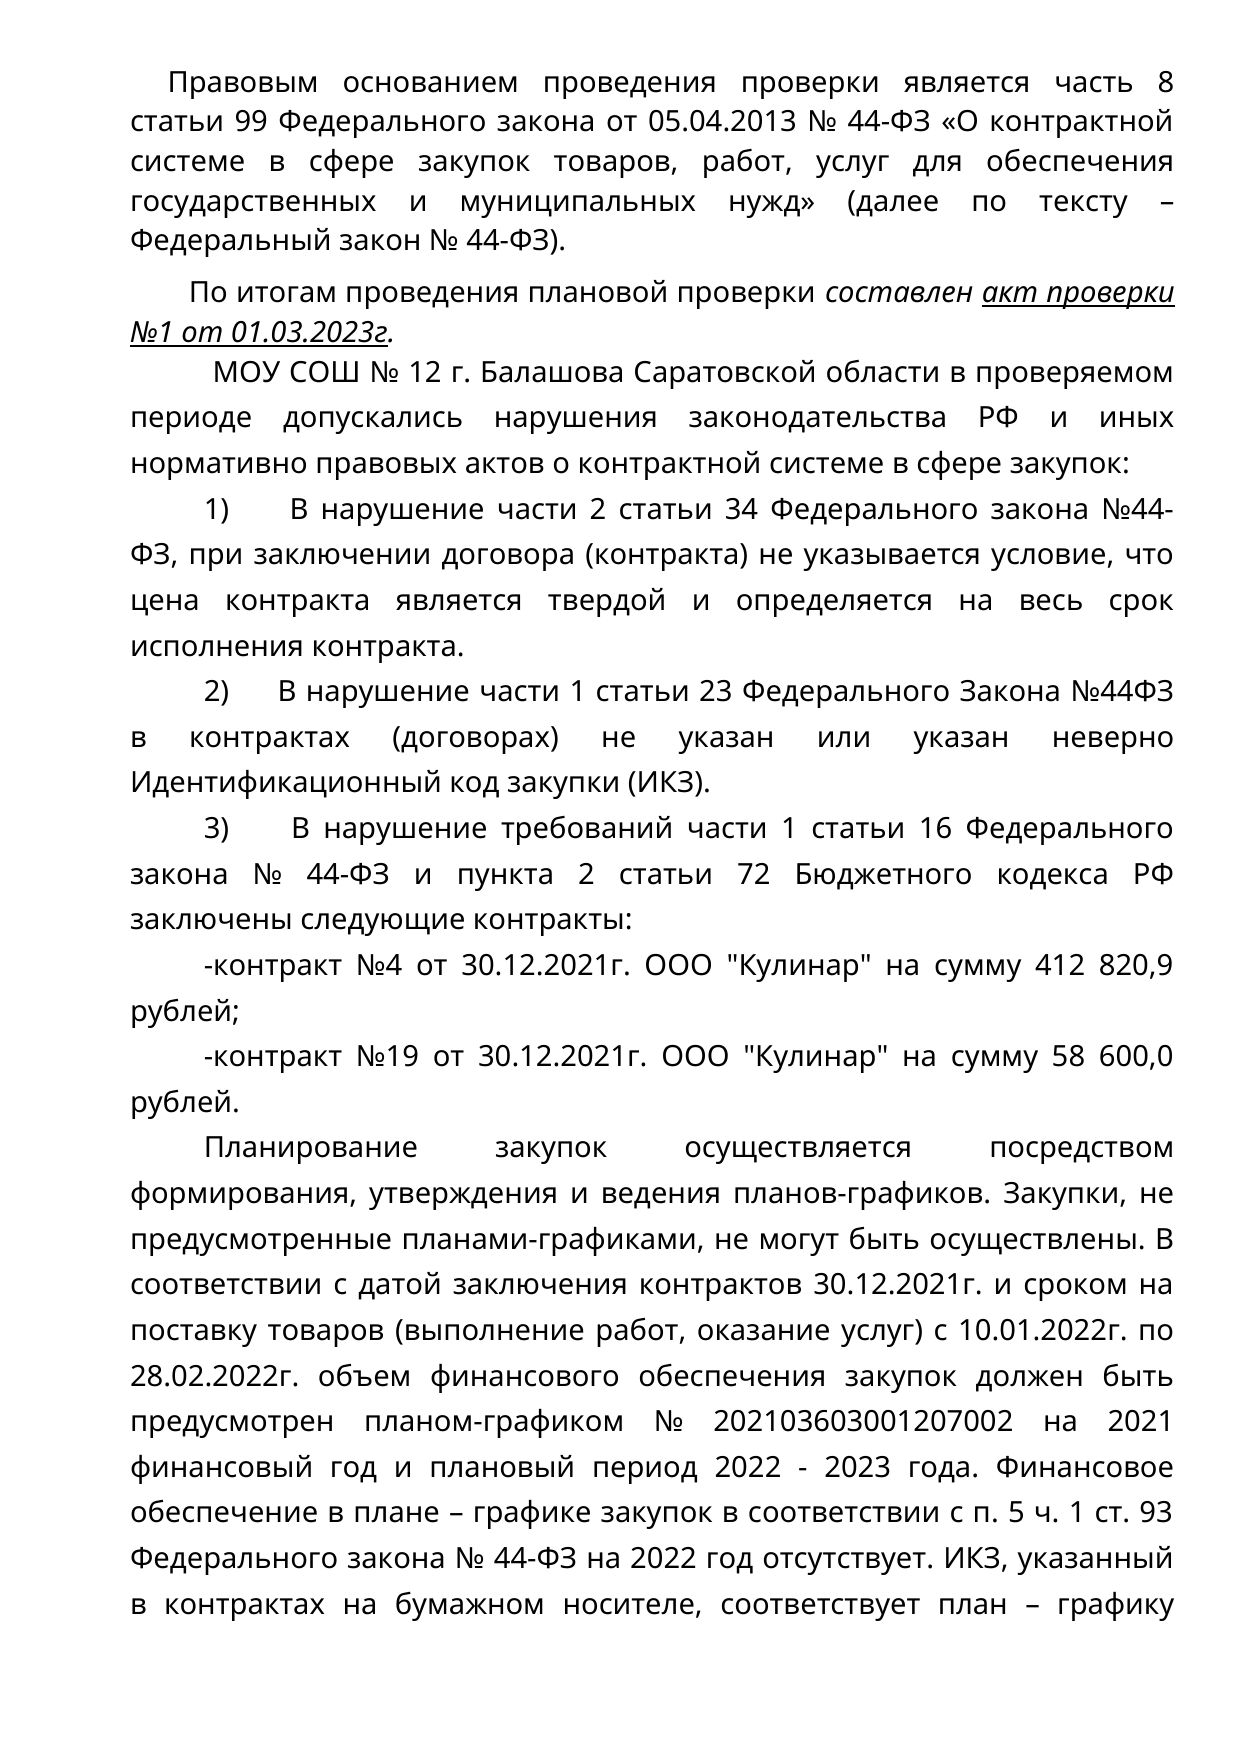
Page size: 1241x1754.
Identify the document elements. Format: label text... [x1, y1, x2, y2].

text Правовым основанием проведения проверки является часть 8 статьи 99 Федерального закона от 05.04.2013 № 44-ФЗ «О контрактной системе в сфере закупок товаров, работ, услуг для обеспечения государственных и муниципальных нужд» (далее по тексту – Федеральный закон № 44-ФЗ). [130, 61, 1175, 259]
text 3) В нарушение требований части 1 статьи 16 Федерального закона № 44-ФЗ и пункта 2 статьи 72 Бюджетного кодекса РФ заключены следующие контракты: [130, 807, 1175, 938]
text По итогам проведения плановой проверки составлен акт проверки №1 от 01.03.2023г. [130, 272, 1175, 351]
text МОУ СОШ № 12 г. Балашова Саратовской области в проверяемом периоде допускались нарушения законодательства РФ и иных нормативно правовых актов о контрактной системе в сфере закупок: [130, 351, 1175, 482]
text -контракт №4 от 30.12.2021г. ООО "Кулинар" на сумму 412 820,9 рублей; [130, 944, 1175, 1029]
text -контракт №19 от 30.12.2021г. ООО "Кулинар" на сумму 58 600,0 рублей. [130, 1036, 1175, 1121]
text 1) В нарушение части 2 статьи 34 Федерального закона №44-ФЗ, при заключении договора (контракта) не указывается условие, что цена контракта является твердой и определяется на весь срок исполнения контракта. [130, 488, 1175, 664]
text 2) В нарушение части 1 статьи 23 Федерального Закона №44ФЗ в контрактах (договорах) не указан или указан неверно Идентификационный код закупки (ИКЗ). [130, 671, 1175, 801]
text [130, 1127, 1175, 1623]
